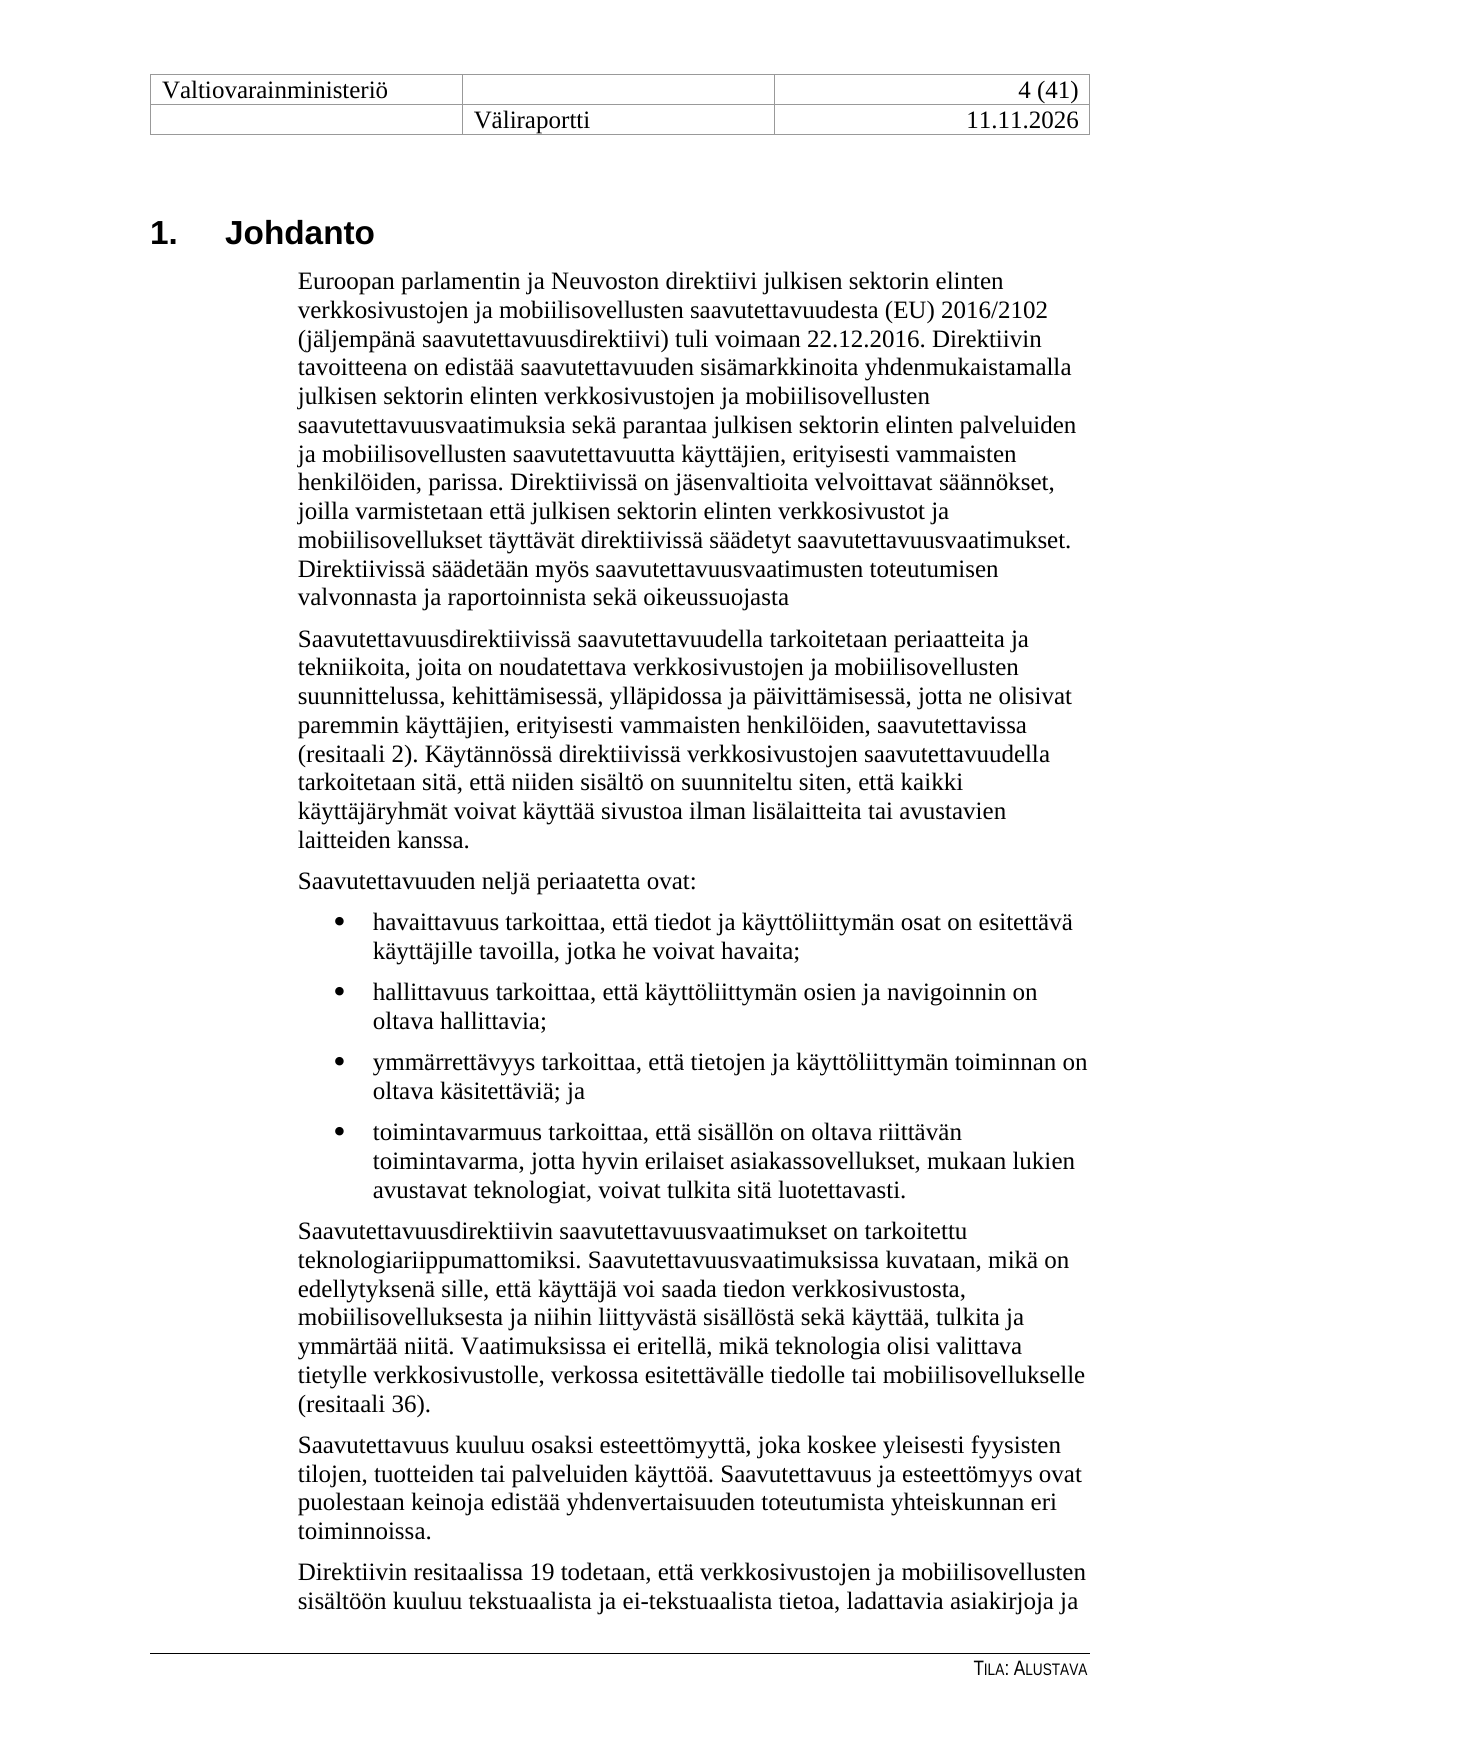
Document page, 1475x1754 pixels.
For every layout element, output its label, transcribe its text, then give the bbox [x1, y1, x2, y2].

text Saavutettavuuden neljä periaatetta ovat: [298, 866, 1090, 895]
text Saavutettavuusdirektiivissä saavutettavuudella tarkoitetaan periaatteita ja tekniikoita, joita on noudatettava verkkosivustojen ja mobiilisovellusten suunnittelussa, kehittämisessä, ylläpidossa ja päivittämisessä, jotta ne olisivat paremmin käyttäjien, erityisesti vammaisten henkilöiden, saavutettavissa (resitaali 2). Käytännössä direktiivissä verkkosivustojen saavutettavuudella tarkoitetaan sitä, että niiden sisältö on suunniteltu siten, että kaikki käyttäjäryhmät voivat käyttää sivustoa ilman lisälaitteita tai avustavien laitteiden kanssa. [298, 624, 1090, 854]
list ymmärrettävyys tarkoittaa, että tietojen ja käyttöliittymän toiminnan on oltava käsitettäviä; ja [335, 1047, 1090, 1105]
text Saavutettavuusdirektiivin saavutettavuusvaatimukset on tarkoitettu teknologiariippumattomiksi. Saavutettavuusvaatimuksissa kuvataan, mikä on edellytyksenä sille, että käyttäjä voi saada tiedon verkkosivustosta, mobiilisovelluksesta ja niihin liittyvästä sisällöstä sekä käyttää, tulkita ja ymmärtää niitä. Vaatimuksissa ei eritellä, mikä teknologia olisi valittava tietylle verkkosivustolle, verkossa esitettävälle tiedolle tai mobiilisovellukselle (resitaali 36). [298, 1216, 1090, 1417]
text Saavutettavuus kuuluu osaksi esteettömyyttä, joka koskee yleisesti fyysisten tilojen, tuotteiden tai palveluiden käyttöä. Saavutettavuus ja esteettömyys ovat puolestaan keinoja edistää yhdenvertaisuuden toteutumista yhteiskunnan eri toiminnoissa. [298, 1430, 1090, 1545]
list havaittavuus tarkoittaa, että tiedot ja käyttöliittymän osat on esitettävä käyttäjille tavoilla, jotka he voivat havaita; [335, 907, 1090, 965]
list toimintavarmuus tarkoittaa, että sisällön on oltava riittävän toimintavarma, jotta hyvin erilaiset asiakassovellukset, mukaan lukien avustavat teknologiat, voivat tulkita sitä luotettavasti. [335, 1117, 1090, 1204]
text Euroopan parlamentin ja Neuvoston direktiivi julkisen sektorin elinten verkkosivustojen ja mobiilisovellusten saavutettavuudesta (EU) 2016/2102 (jäljempänä saavutettavuusdirektiivi) tuli voimaan 22.12.2016. Direktiivin tavoitteena on edistää saavutettavuuden sisämarkkinoita yhdenmukaistamalla julkisen sektorin elinten verkkosivustojen ja mobiilisovellusten saavutettavuusvaatimuksia sekä parantaa julkisen sektorin elinten palveluiden ja mobiilisovellusten saavutettavuutta käyttäjien, erityisesti vammaisten henkilöiden, parissa. Direktiivissä on jäsenvaltioita velvoittavat säännökset, joilla varmistetaan että julkisen sektorin elinten verkkosivustot ja mobiilisovellukset täyttävät direktiivissä säädetyt saavutettavuusvaatimukset. Direktiivissä säädetään myös saavutettavuusvaatimusten toteutumisen valvonnasta ja raportoinnista sekä oikeussuojasta [298, 266, 1090, 611]
list hallittavuus tarkoittaa, että käyttöliittymän osien ja navigoinnin on oltava hallittavia; [335, 977, 1090, 1035]
subtitle Johdanto [150, 213, 1090, 252]
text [298, 1557, 1090, 1615]
